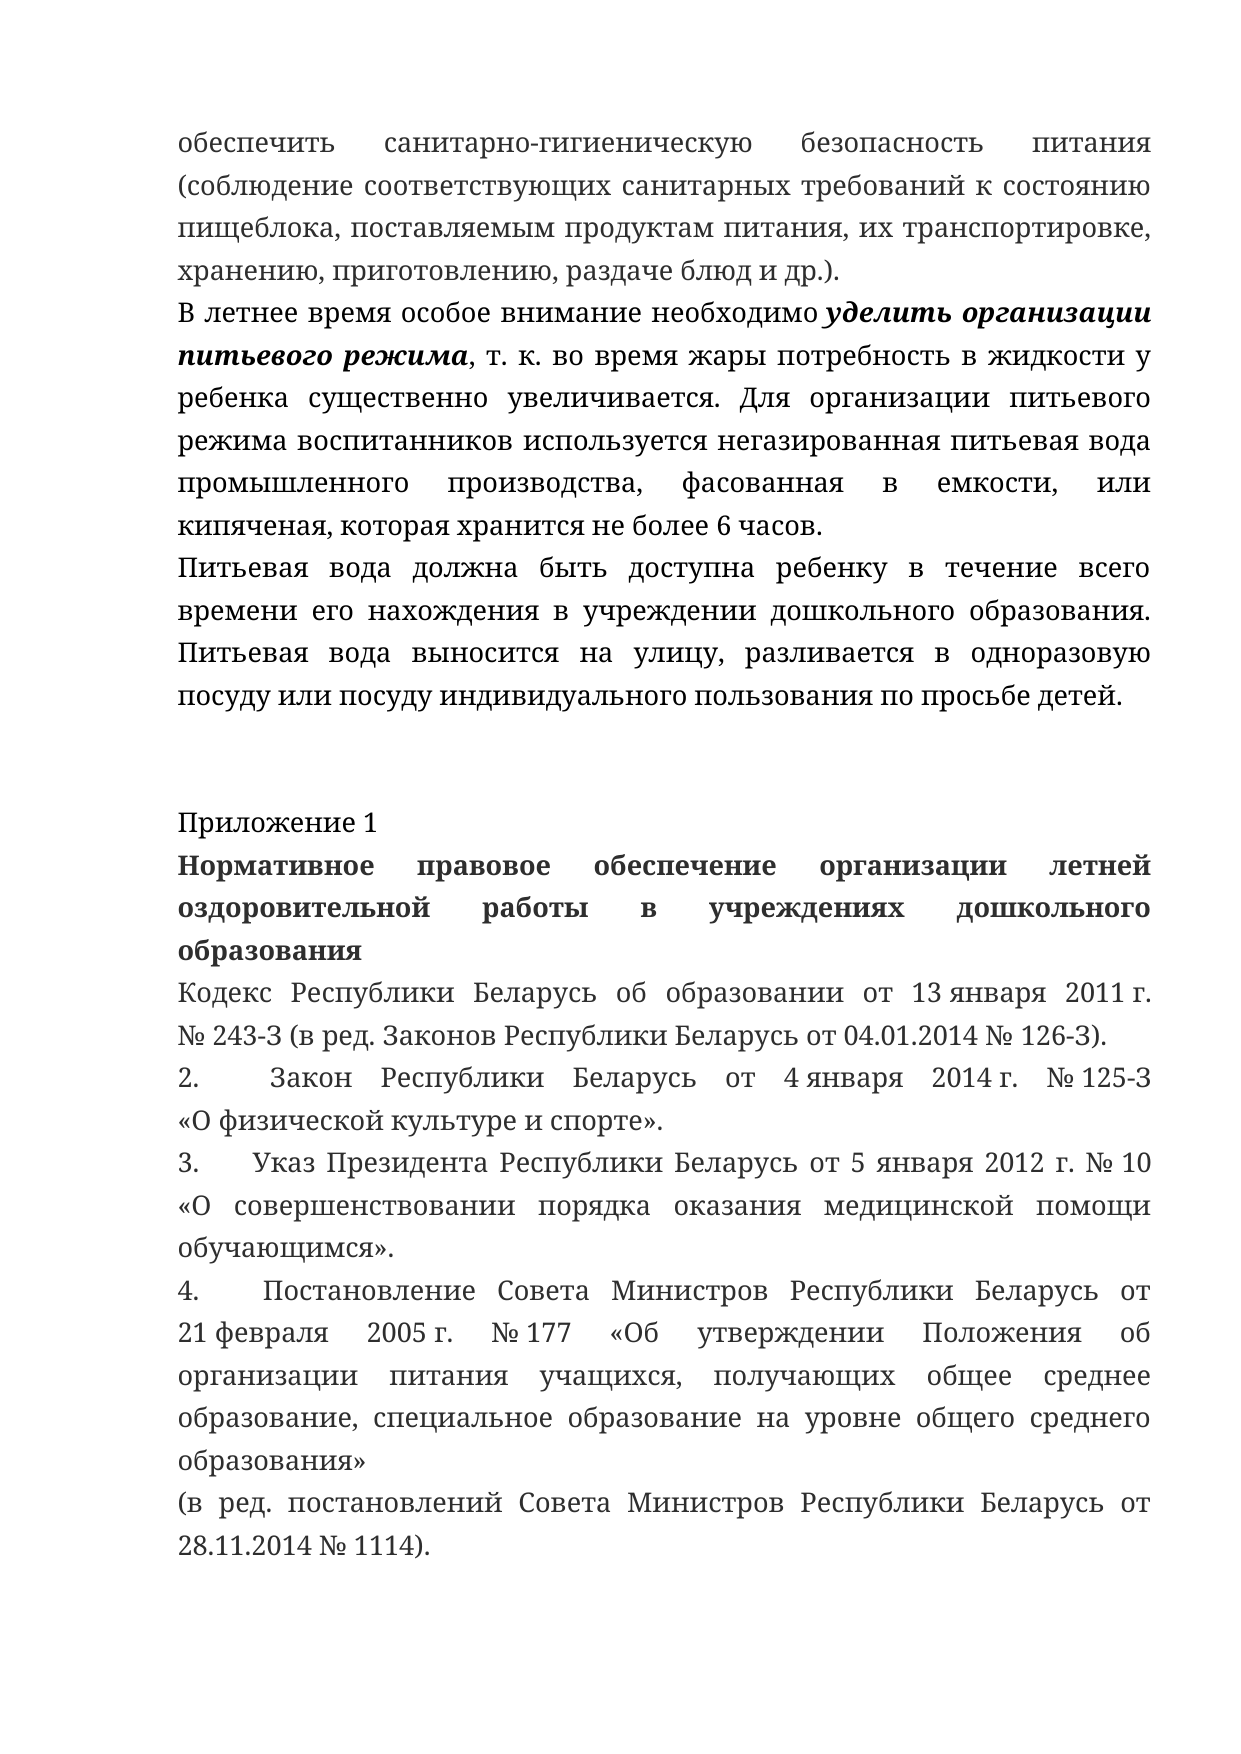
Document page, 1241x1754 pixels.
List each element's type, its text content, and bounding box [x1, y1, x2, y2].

text Нормативное правовое обеспечение организации летней оздоровительной работы в учреждениях дошкольного образования [177, 841, 1152, 968]
text Приложение 1 [177, 798, 1152, 841]
text 3. Указ Президента Республики Беларусь от 5 января 2012 г. № 10 «О совершенствовании порядка оказания медицинской помощи обучающимся». [177, 1138, 1152, 1266]
text обеспечить санитарно-гигиеническую безопасность питания (соблюдение соответствующих санитарных требований к состоянию пищеблока, поставляемым продуктам питания, их транспортировке, хранению, приготовлению, раздаче блюд и др.). [177, 118, 1152, 288]
text 4. Постановление Совета Министров Республики Беларусь от 21 февраля 2005 г. № 177 «Об утверждении Положения об организации питания учащихся, получающих общее среднее образование, специальное образование на уровне общего среднего образования» (в ред. постановлений Совета Министров Республики Беларусь от 28.11.2014 № 1114). [177, 1266, 1152, 1563]
text 2. Закон Республики Беларусь от 4 января 2014 г. № 125-З «О физической культуре и спорте». [177, 1053, 1152, 1138]
text Кодекс Республики Беларусь об образовании от 13 января 2011 г. № 243-З (в ред. Законов Республики Беларусь от 04.01.2014 № 126-З). [177, 968, 1152, 1053]
text Питьевая вода должна быть доступна ребенку в течение всего времени его нахождения в учреждении дошкольного образования. Питьевая вода выносится на улицу, разливается в одноразовую посуду или посуду индивидуального пользования по просьбе детей. [177, 543, 1152, 713]
text В летнее время особое внимание необходимо уделить организации питьевого режима, т. к. во время жары потребность в жидкости у ребенка существенно увеличивается. Для организации питьевого режима воспитанников используется негазированная питьевая вода промышленного производства, фасованная в емкости, или кипяченая, которая хранится не более 6 часов. [177, 288, 1152, 543]
